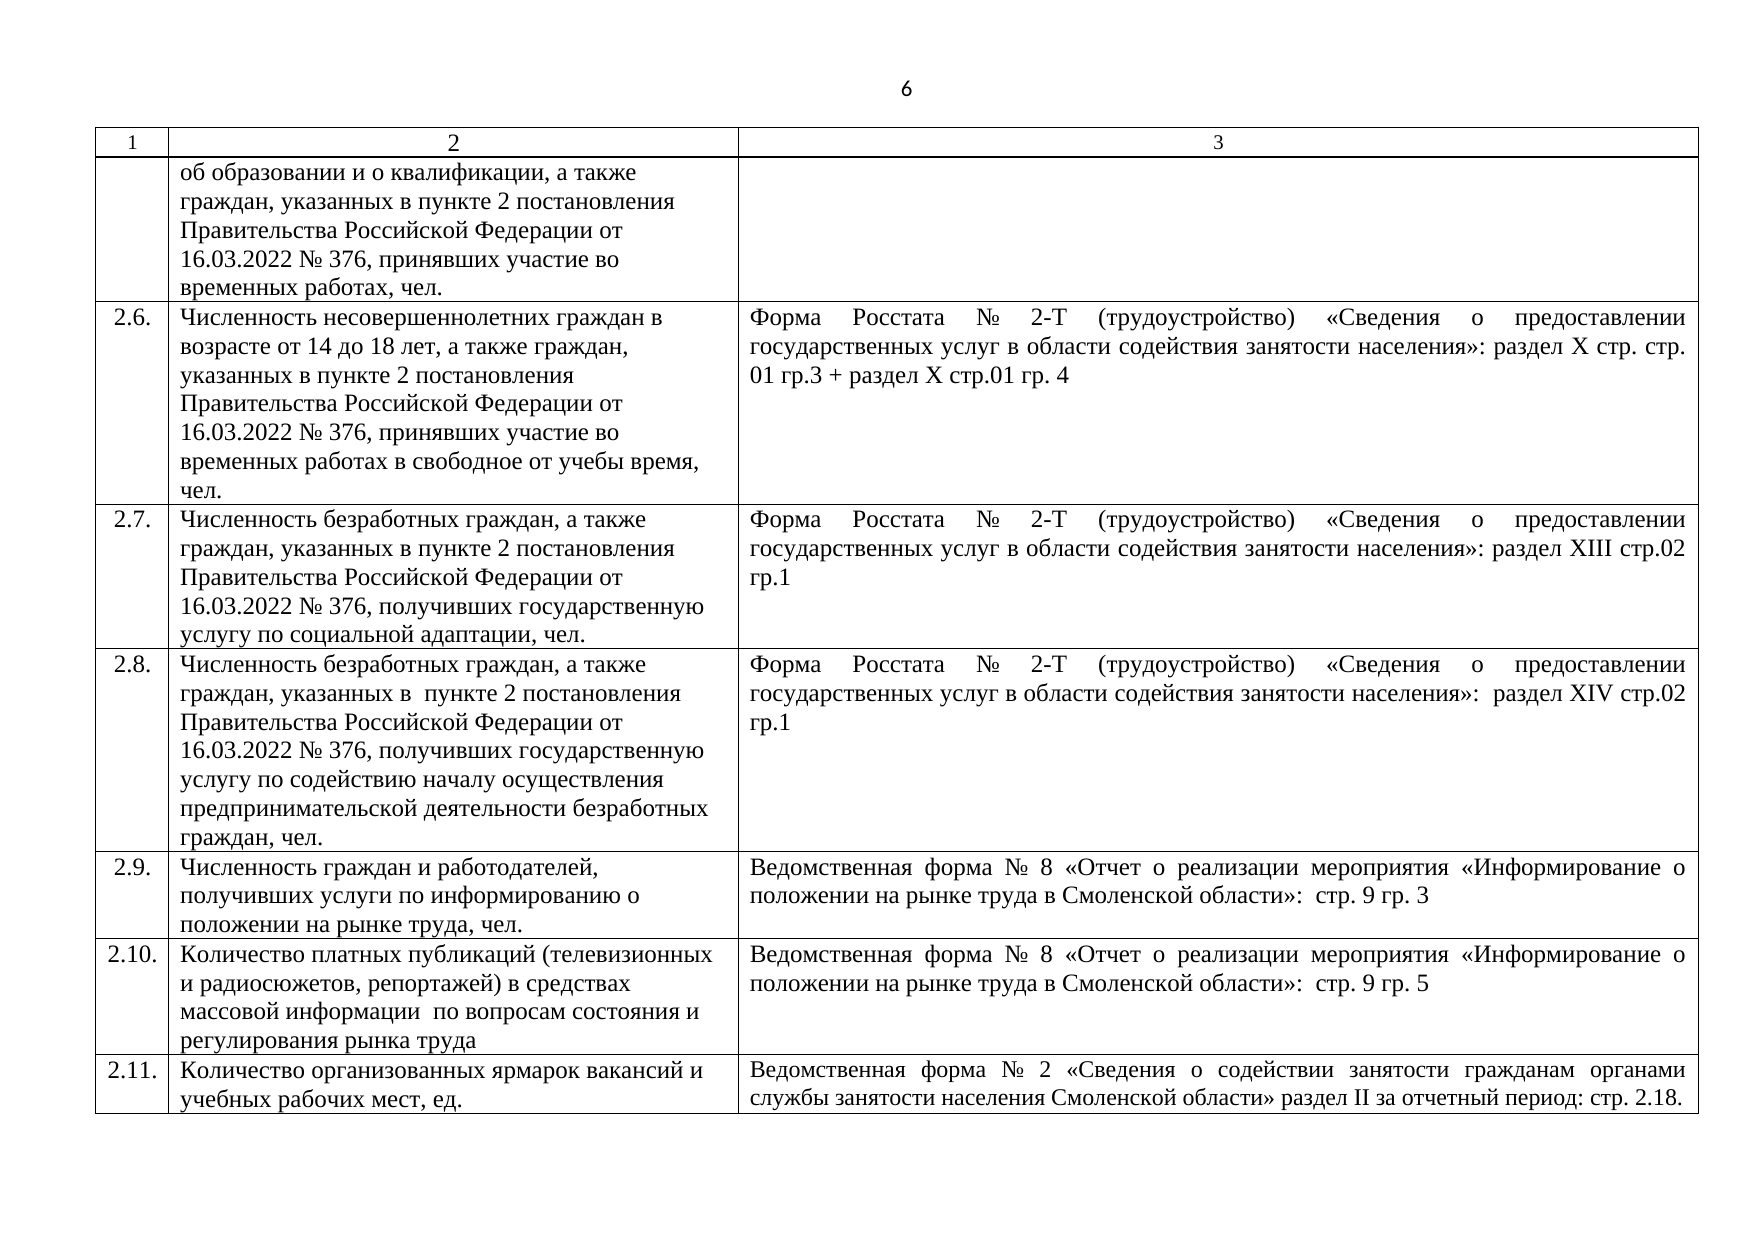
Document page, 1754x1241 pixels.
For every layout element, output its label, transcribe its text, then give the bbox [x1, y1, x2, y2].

table_cell [739, 158, 1698, 301]
table_cell Численность граждан и работодателей, получивших услуги по информированию о положении на рынке труда, чел. [169, 852, 738, 938]
table_cell Численность безработных граждан, а также граждан, указанных в пункте 2 постановления Правительства Российской Федерации от 16.03.2022 № 376, получивших государственную услугу по содействию началу осуществления предпринимательской деятельности безработных граждан, чел. [169, 649, 738, 851]
table_cell 2.7. [96, 505, 168, 648]
table_cell 2.9. [96, 852, 168, 938]
table_cell Ведомственная форма № 8 «Отчет о реализации мероприятия «Информирование о положении на рынке труда в Смоленской области»: стр. 9 гр. 5 [739, 939, 1698, 1054]
table_cell Форма Росстата № 2-Т (трудоустройство) «Сведения о предоставлении государственных услуг в области содействия занятости населения»: раздел XIV стр.02 гр.1 [739, 649, 1698, 851]
table_cell Численность несовершеннолетних граждан в возрасте от 14 до 18 лет, а также граждан, указанных в пункте 2 постановления Правительства Российской Федерации от 16.03.2022 № 376, принявших участие во временных работах в свободное от учебы время, чел. [169, 302, 738, 503]
table_cell [96, 158, 168, 301]
table_cell Численность безработных граждан, а также граждан, указанных в пункте 2 постановления Правительства Российской Федерации от 16.03.2022 № 376, получивших государственную услугу по социальной адаптации, чел. [169, 505, 738, 648]
table_cell Количество организованных ярмарок вакансий и учебных рабочих мест, ед. [169, 1055, 738, 1112]
table_cell 2.11. [96, 1055, 168, 1112]
table_cell Количество платных публикаций (телевизионных и радиосюжетов, репортажей) в средствах массовой информации по вопросам состояния и регулирования рынка труда [169, 939, 738, 1054]
table_cell об образовании и о квалификации, а также граждан, указанных в пункте 2 постановления Правительства Российской Федерации от 16.03.2022 № 376, принявших участие во временных работах, чел. [169, 158, 738, 301]
table_cell 3 [739, 128, 1698, 156]
table_cell Форма Росстата № 2-Т (трудоустройство) «Сведения о предоставлении государственных услуг в области содействия занятости населения»: раздел X стр. стр. 01 гр.3 + раздел X стр.01 гр. 4 [739, 302, 1698, 503]
table_cell Ведомственная форма № 2 «Сведения о содействии занятости гражданам органами службы занятости населения Смоленской области» раздел II за отчетный период: стр. 2.18. [739, 1055, 1698, 1112]
table_cell 1 [96, 128, 168, 156]
table_cell Ведомственная форма № 8 «Отчет о реализации мероприятия «Информирование о положении на рынке труда в Смоленской области»: стр. 9 гр. 3 [739, 852, 1698, 938]
table_cell 2.6. [96, 302, 168, 503]
table_cell 2.8. [96, 649, 168, 851]
table_cell Форма Росстата № 2-Т (трудоустройство) «Сведения о предоставлении государственных услуг в области содействия занятости населения»: раздел XIII стр.02 гр.1 [739, 505, 1698, 648]
table_cell 2.10. [96, 939, 168, 1054]
table_cell 2 [169, 128, 738, 156]
